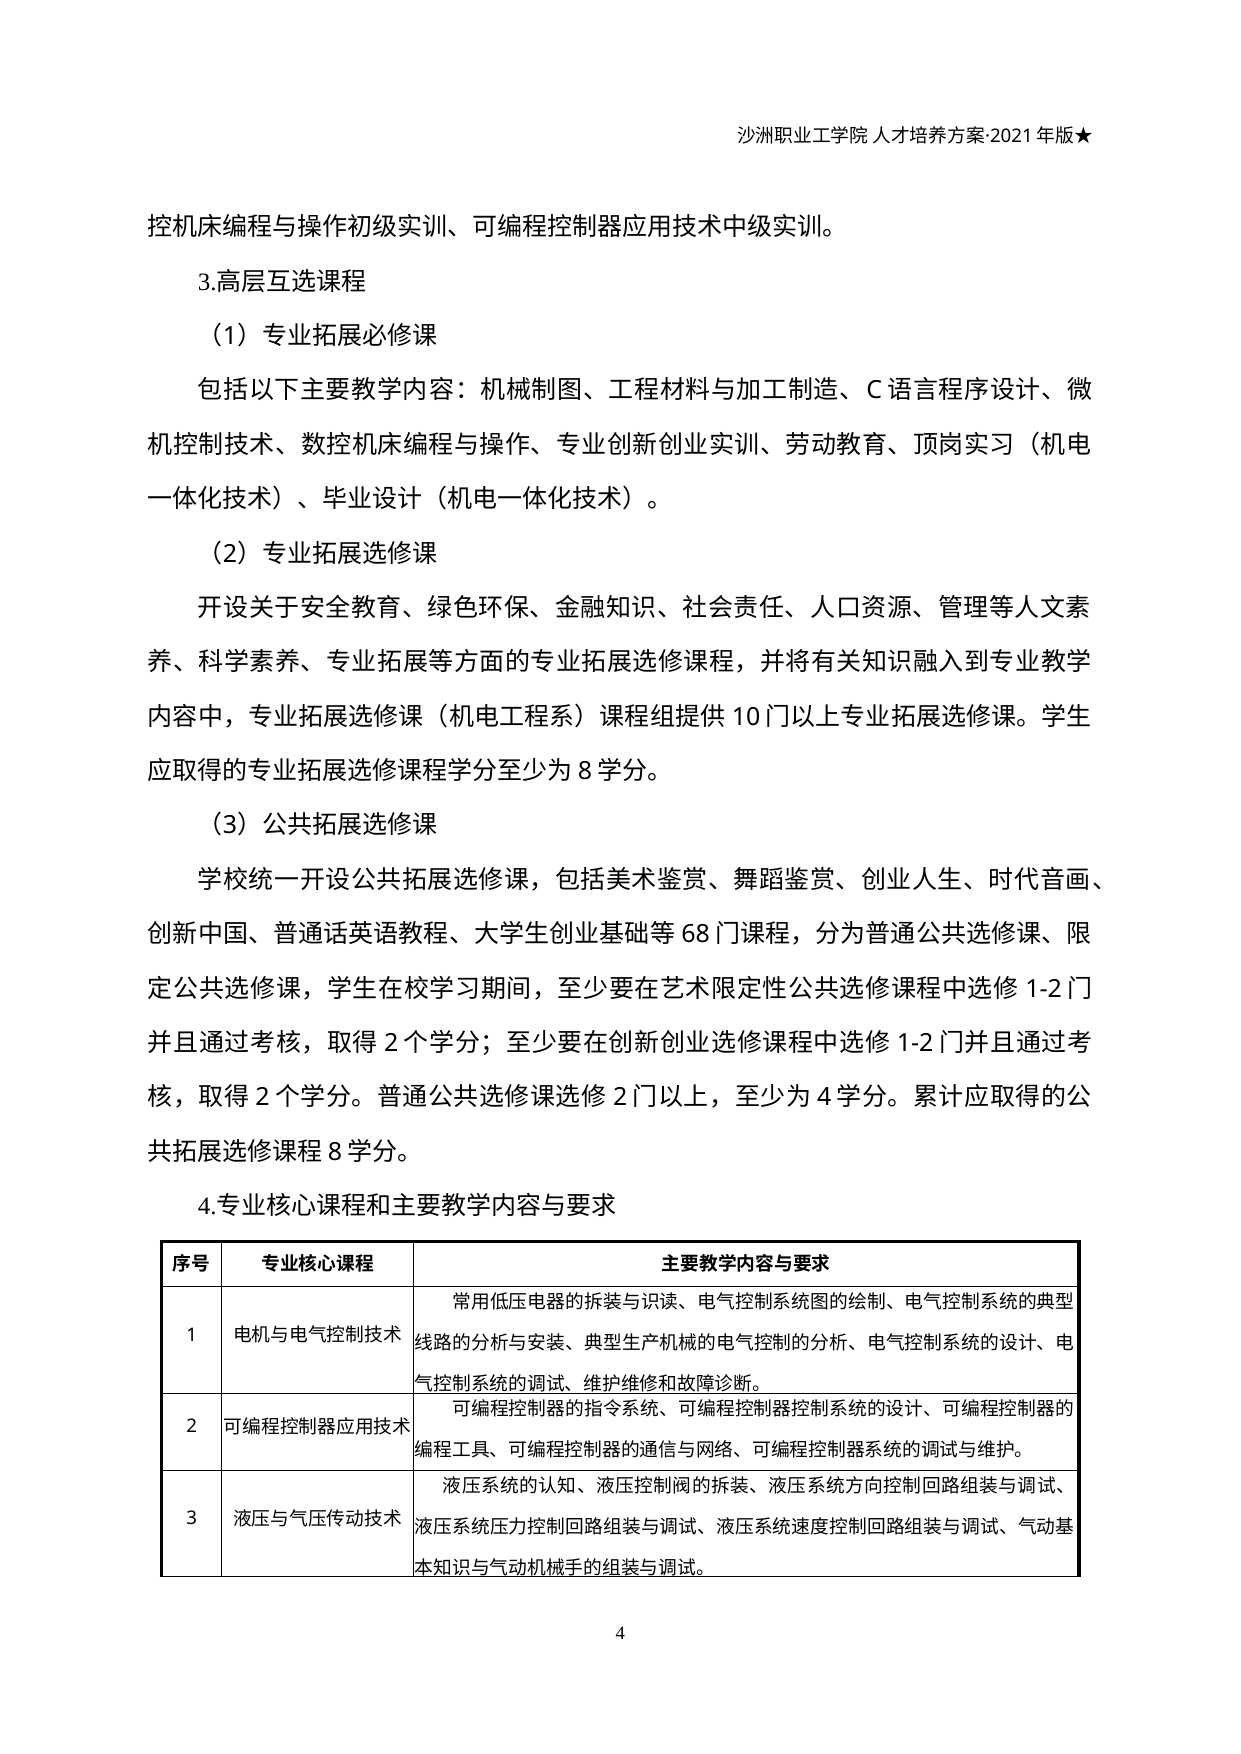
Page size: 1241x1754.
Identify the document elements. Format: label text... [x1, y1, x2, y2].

subtitle 开设关于安全教育、绿色环保、金融知识、社会责任、人口资源、管理等人文素养、科学素养、专业拓展等方面的专业拓展选修课程，并将有关知识融入到专业教学内容中，专业拓展选修课（机电工程系）课程组提供10门以上专业拓展选修课。学生应取得的专业拓展选修课程学分至少为8学分。 [148, 587, 1092, 787]
subtitle （2）专业拓展选修课 [148, 533, 1092, 569]
table_cell 常用低压电器的拆装与识读、电气控制系统图的绘制、电气控制系统的典型线路的分析与安装、典型生产机械的电气控制的分析、电气控制系统的设计、电气控制系统的调试、维护维修和故障诊断。 [414, 1287, 1077, 1392]
table_cell 3 [163, 1471, 221, 1576]
table_header 序号 [163, 1243, 221, 1286]
table_header 主要教学内容与要求 [414, 1243, 1077, 1286]
table_header 专业核心课程 [222, 1243, 413, 1286]
table_cell 液压与气压传动技术 [222, 1471, 413, 1576]
subtitle （3）公共拓展选修课 [148, 805, 1092, 841]
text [148, 207, 1092, 243]
text 4.专业核心课程和主要教学内容与要求 [148, 1186, 1092, 1222]
table_cell 可编程控制器应用技术 [222, 1394, 413, 1470]
table_cell 2 [163, 1394, 221, 1470]
table_cell 可编程控制器的指令系统、可编程控制器控制系统的设计、可编程控制器的编程工具、可编程控制器的通信与网络、可编程控制器系统的调试与维护。 [414, 1394, 1077, 1470]
subtitle （1）专业拓展必修课 [148, 316, 1092, 352]
text 3.高层互选课程 [148, 261, 1092, 297]
table_cell 液压系统的认知、液压控制阀的拆装、液压系统方向控制回路组装与调试、液压系统压力控制回路组装与调试、液压系统速度控制回路组装与调试、气动基本知识与气动机械手的组装与调试。 [414, 1471, 1077, 1576]
subtitle 包括以下主要教学内容：机械制图、工程材料与加工制造、C语言程序设计、微机控制技术、数控机床编程与操作、专业创新创业实训、劳动教育、顶岗实习（机电一体化技术）、毕业设计（机电一体化技术）。 [148, 370, 1092, 515]
table_cell 1 [163, 1287, 221, 1392]
subtitle 学校统一开设公共拓展选修课，包括美术鉴赏、舞蹈鉴赏、创业人生、时代音画、创新中国、普通话英语教程、大学生创业基础等68门课程，分为普通公共选修课、限定公共选修课，学生在校学习期间，至少要在艺术限定性公共选修课程中选修1-2门并且通过考核，取得2个学分；至少要在创新创业选修课程中选修1-2门并且通过考核，取得2个学分。普通公共选修课选修2门以上，至少为4学分。累计应取得的公共拓展选修课程8学分。 [148, 859, 1092, 1167]
table_cell 电机与电气控制技术 [222, 1287, 413, 1392]
